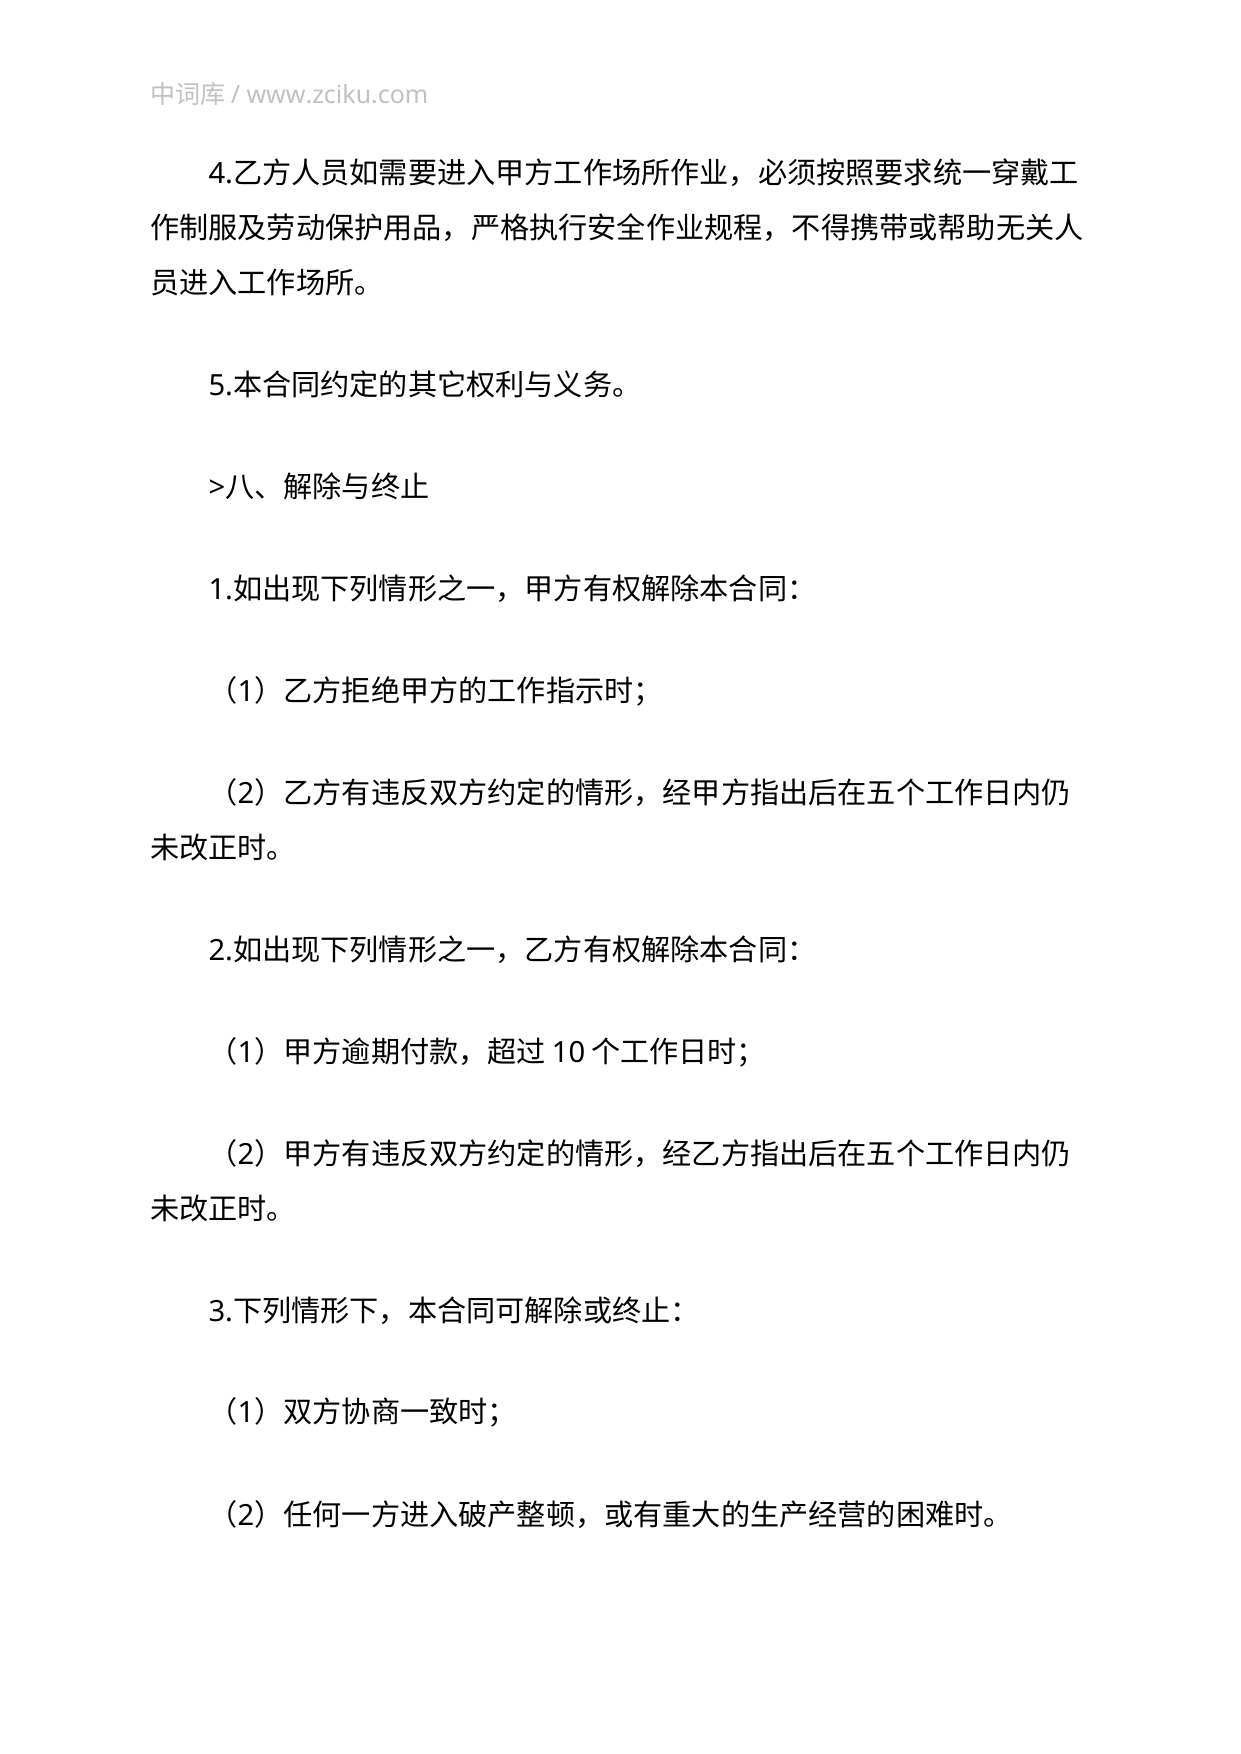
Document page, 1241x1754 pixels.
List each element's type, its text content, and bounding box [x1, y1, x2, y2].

text 5.本合同约定的其它权利与义务。 [150, 362, 1090, 404]
text （2）乙方有违反双方约定的情形，经甲方指出后在五个工作日内仍未改正时。 [150, 769, 1090, 867]
text （1）双方协商一致时； [150, 1389, 1090, 1431]
text 2.如出现下列情形之一，乙方有权解除本合同： [150, 926, 1090, 969]
text （2）甲方有违反双方约定的情形，经乙方指出后在五个工作日内仍未改正时。 [150, 1130, 1090, 1228]
text 3.下列情形下，本合同可解除或终止： [150, 1287, 1090, 1329]
text （1）乙方拒绝甲方的工作指示时； [150, 668, 1090, 710]
text （2）任何一方进入破产整顿，或有重大的生产经营的困难时。 [150, 1491, 1090, 1533]
text （1）甲方逾期付款，超过10个工作日时； [150, 1028, 1090, 1071]
text 1.如出现下列情形之一，甲方有权解除本合同： [150, 566, 1090, 608]
text 4.乙方人员如需要进入甲方工作场所作业，必须按照要求统一穿戴工作制服及劳动保护用品，严格执行安全作业规程，不得携带或帮助无关人员进入工作场所。 [150, 150, 1090, 302]
text >八、解除与终止 [150, 464, 1090, 506]
